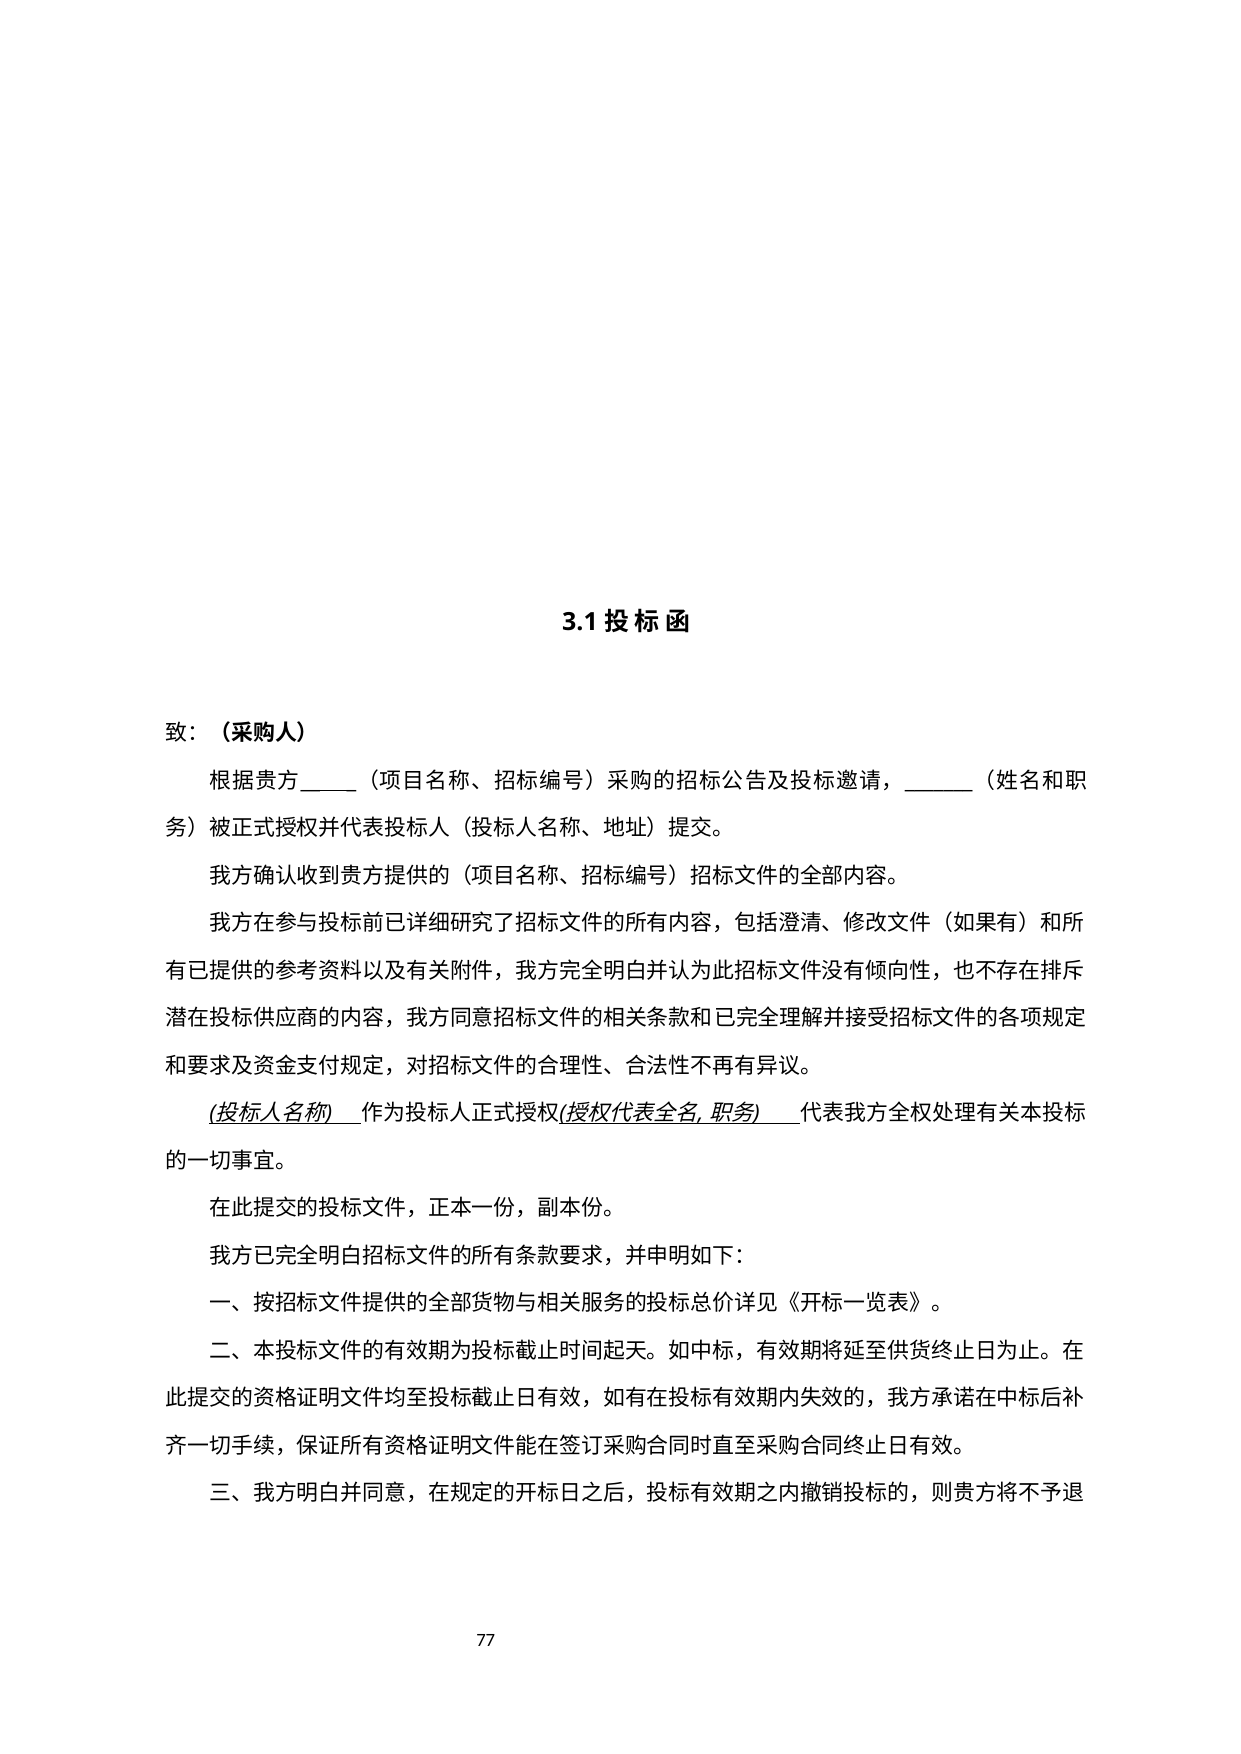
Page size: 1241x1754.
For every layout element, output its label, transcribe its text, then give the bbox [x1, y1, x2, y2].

text 一、按招标文件提供的全部货物与相关服务的投标总价详见《开标一览表》。 [165, 1285, 1087, 1317]
text 在此提交的投标文件，正本一份，副本份。 [165, 1190, 1087, 1222]
text 二、本投标文件的有效期为投标截止时间起天。如中标，有效期将延至供货终止日为止。在此提交的资格证明文件均至投标截止日有效，如有在投标有效期内失效的，我方承诺在中标后补齐一切手续，保证所有资格证明文件能在签订采购合同时直至采购合同终止日有效。 [165, 1333, 1087, 1459]
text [165, 1475, 1087, 1507]
text 我方已完全明白招标文件的所有条款要求，并申明如下： [165, 1238, 1087, 1269]
text 3.1 投 标 函 [165, 601, 1087, 638]
text (投标人名称) 作为投标人正式授权(授权代表全名, 职务) 代表我方全权处理有关本投标的一切事宜。 [165, 1095, 1087, 1174]
text 我方确认收到贵方提供的（项目名称、招标编号）招标文件的全部内容。 [165, 858, 1087, 889]
text 我方在参与投标前已详细研究了招标文件的所有内容，包括澄清、修改文件（如果有）和所有已提供的参考资料以及有关附件，我方完全明白并认为此招标文件没有倾向性，也不存在排斥潜在投标供应商的内容，我方同意招标文件的相关条款和已完全理解并接受招标文件的各项规定和要求及资金支付规定，对招标文件的合理性、合法性不再有异议。 [165, 905, 1087, 1079]
text 致：（采购人） [165, 715, 1087, 747]
text 根据贵方__ _（项目名称、招标编号）采购的招标公告及投标邀请，_______（姓名和职务）被正式授权并代表投标人（投标人名称、地址）提交。 [165, 763, 1087, 842]
